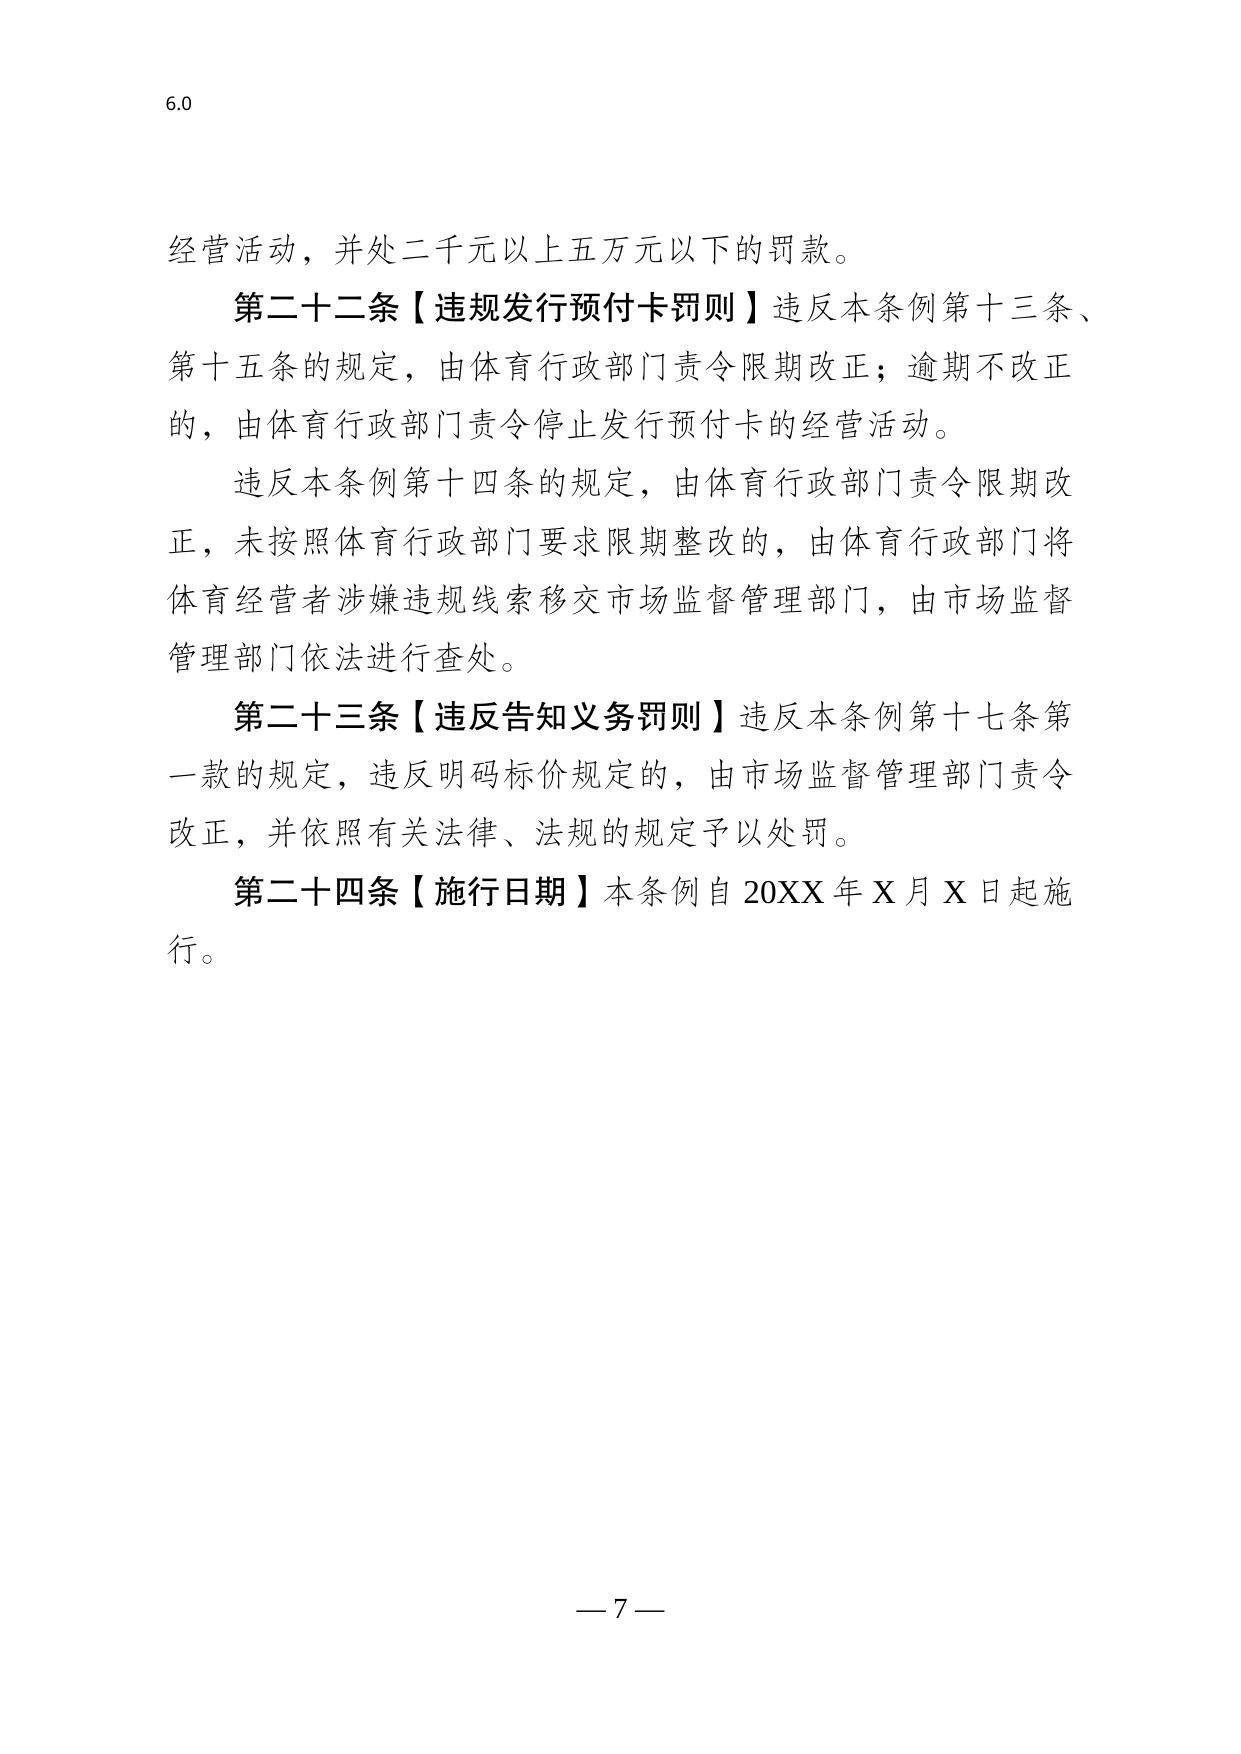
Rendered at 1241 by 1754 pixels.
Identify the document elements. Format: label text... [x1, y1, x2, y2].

text 第二十三条【违反告知义务罚则】违反本条例第十七条第一款的规定，违反明码标价规定的，由市场监督管理部门责令改正，并依照有关法律、法规的规定予以处罚。 [165, 681, 1075, 856]
text 违反本条例第十四条的规定，由体育行政部门责令限期改正，未按照体育行政部门要求限期整改的，由体育行政部门将体育经营者涉嫌违规线索移交市场监督管理部门，由市场监督管理部门依法进行查处。 [165, 448, 1075, 681]
text 第二十四条【施行日期】本条例自20XX年X月X日起施行。 [165, 856, 1075, 973]
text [165, 215, 1075, 273]
text 第二十二条【违规发行预付卡罚则】违反本条例第十三条、第十五条的规定，由体育行政部门责令限期改正；逾期不改正的，由体育行政部门责令停止发行预付卡的经营活动。 [165, 273, 1075, 448]
